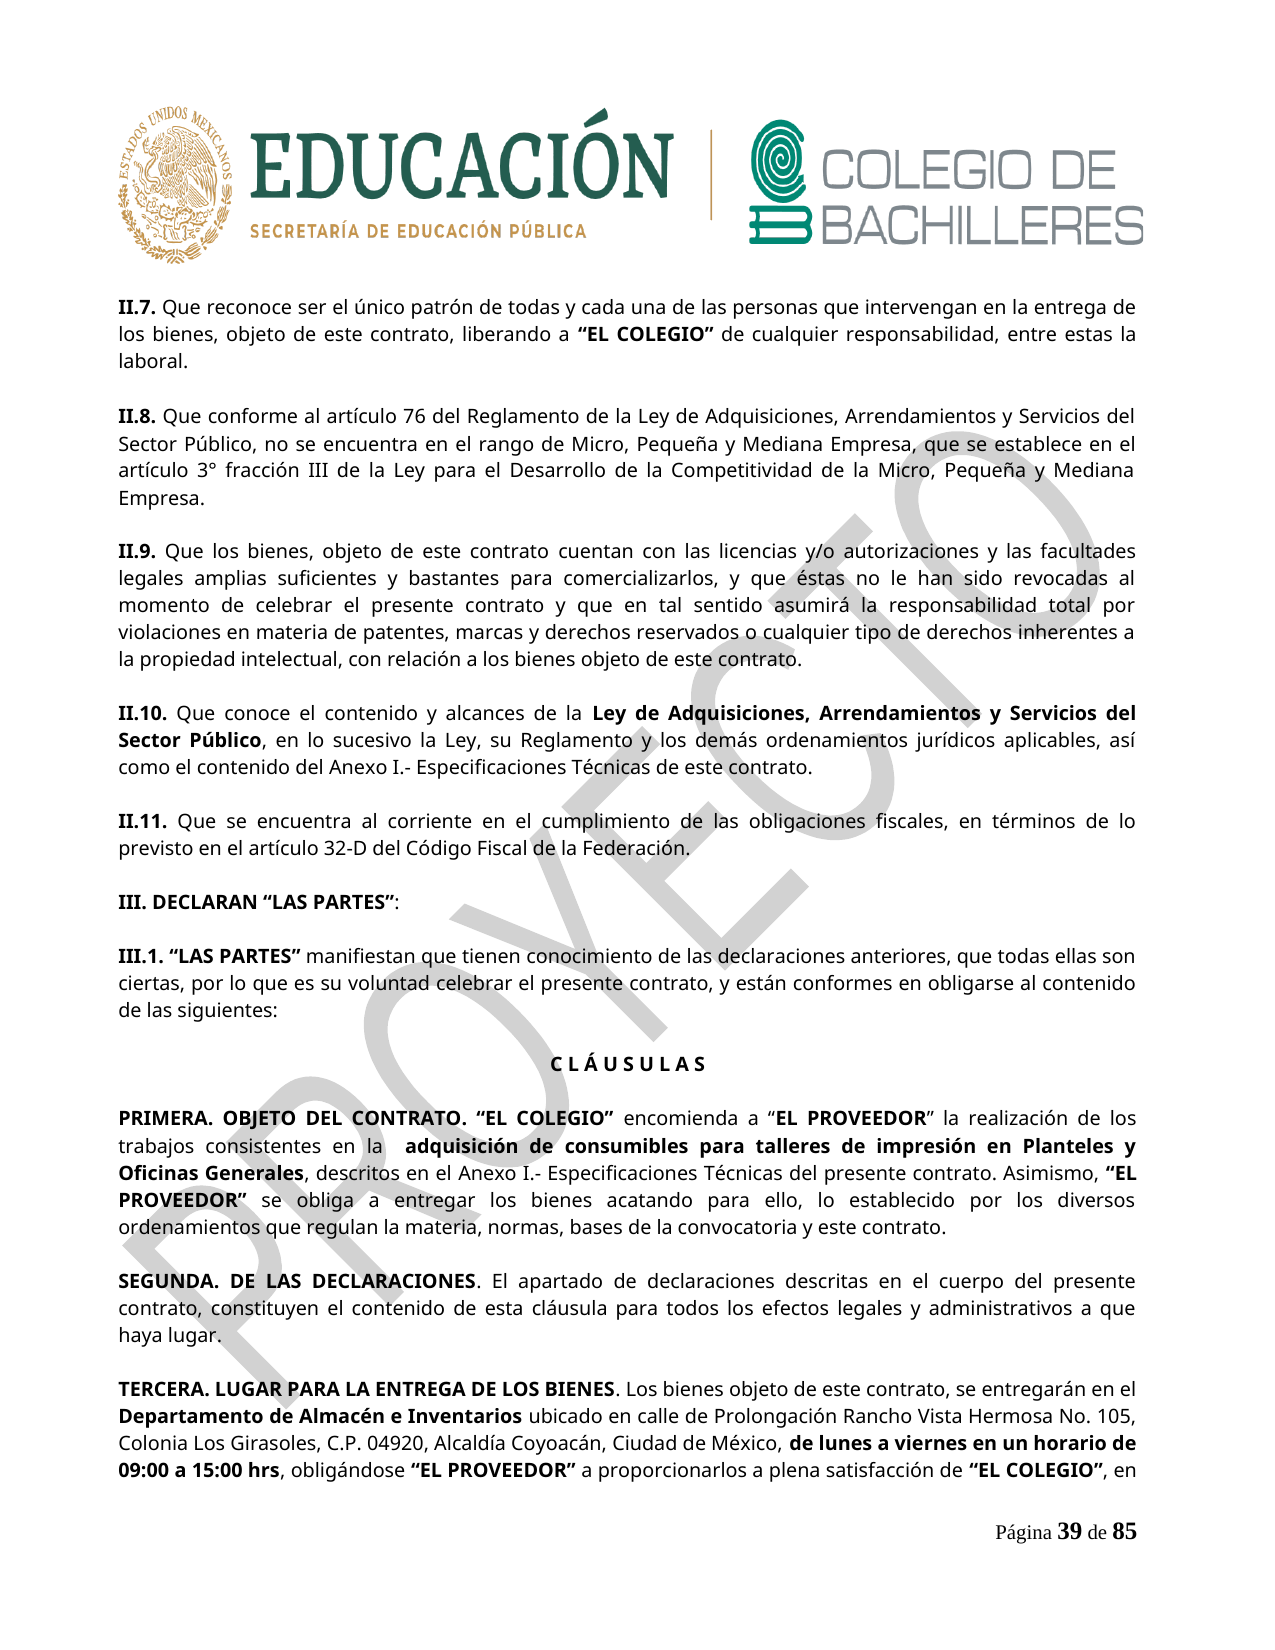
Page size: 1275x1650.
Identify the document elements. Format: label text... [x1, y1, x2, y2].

text SEGUNDA. DE LAS DECLARACIONES. El apartado de declaraciones descritas en el cuerpo del presente contrato, constituyen el contenido de esta cláusula para todos los efectos legales y administrativos a que haya lugar. [118, 1268, 1137, 1348]
text II.9. Que los bienes, objeto de este contrato cuentan con las licencias y/o autorizaciones y las facultades legales amplias suficientes y bastantes para comercializarlos, y que éstas no le han sido revocadas al momento de celebrar el presente contrato y que en tal sentido asumirá la responsabilidad total por violaciones en materia de patentes, marcas y derechos reservados o cualquier tipo de derechos inherentes a la propiedad intelectual, con relación a los bienes objeto de este contrato. [118, 538, 1137, 673]
text II.7. Que reconoce ser el único patrón de todas y cada una de las personas que intervengan en la entrega de los bienes, objeto de este contrato, liberando a “EL COLEGIO” de cualquier responsabilidad, entre estas la laboral. [118, 293, 1137, 374]
text II.10. Que conoce el contenido y alcances de la Ley de Adquisiciones, Arrendamientos y Servicios del Sector Público, en lo sucesivo la Ley, su Reglamento y los demás ordenamientos jurídicos aplicables, así como el contenido del Anexo I.- Especificaciones Técnicas de este contrato. [118, 699, 1137, 781]
text C L Á U S U L A S [118, 1050, 1137, 1077]
text PRIMERA. OBJETO DEL CONTRATO. “EL COLEGIO” encomienda a “EL PROVEEDOR” la realización de los trabajos consistentes en la adquisición de consumibles para talleres de impresión en Planteles y Oficinas Generales, descritos en el Anexo I.- Especificaciones Técnicas del presente contrato. Asimismo, “EL PROVEEDOR” se obliga a entregar los bienes acatando para ello, lo establecido por los diversos ordenamientos que regulan la materia, normas, bases de la convocatoria y este contrato. [118, 1104, 1137, 1241]
text II.11. Que se encuentra al corriente en el cumplimiento de las obligaciones fiscales, en términos de lo previsto en el artículo 32-D del Código Fiscal de la Federación. [118, 807, 1137, 861]
picture [118, 106, 1144, 264]
text III. DECLARAN “LAS PARTES”: [118, 888, 1137, 915]
text III.1. “LAS PARTES” manifiestan que tienen conocimiento de las declaraciones anteriores, que todas ellas son ciertas, por lo que es su voluntad celebrar el presente contrato, y están conformes en obligarse al contenido de las siguientes: [118, 942, 1137, 1023]
text II.8. Que conforme al artículo 76 del Reglamento de la Ley de Adquisiciones, Arrendamientos y Servicios del Sector Público, no se encuentra en el rango de Micro, Pequeña y Mediana Empresa, que se establece en el artículo 3° fracción III de la Ley para el Desarrollo de la Competitividad de la Micro, Pequeña y Mediana Empresa. [118, 403, 1137, 511]
